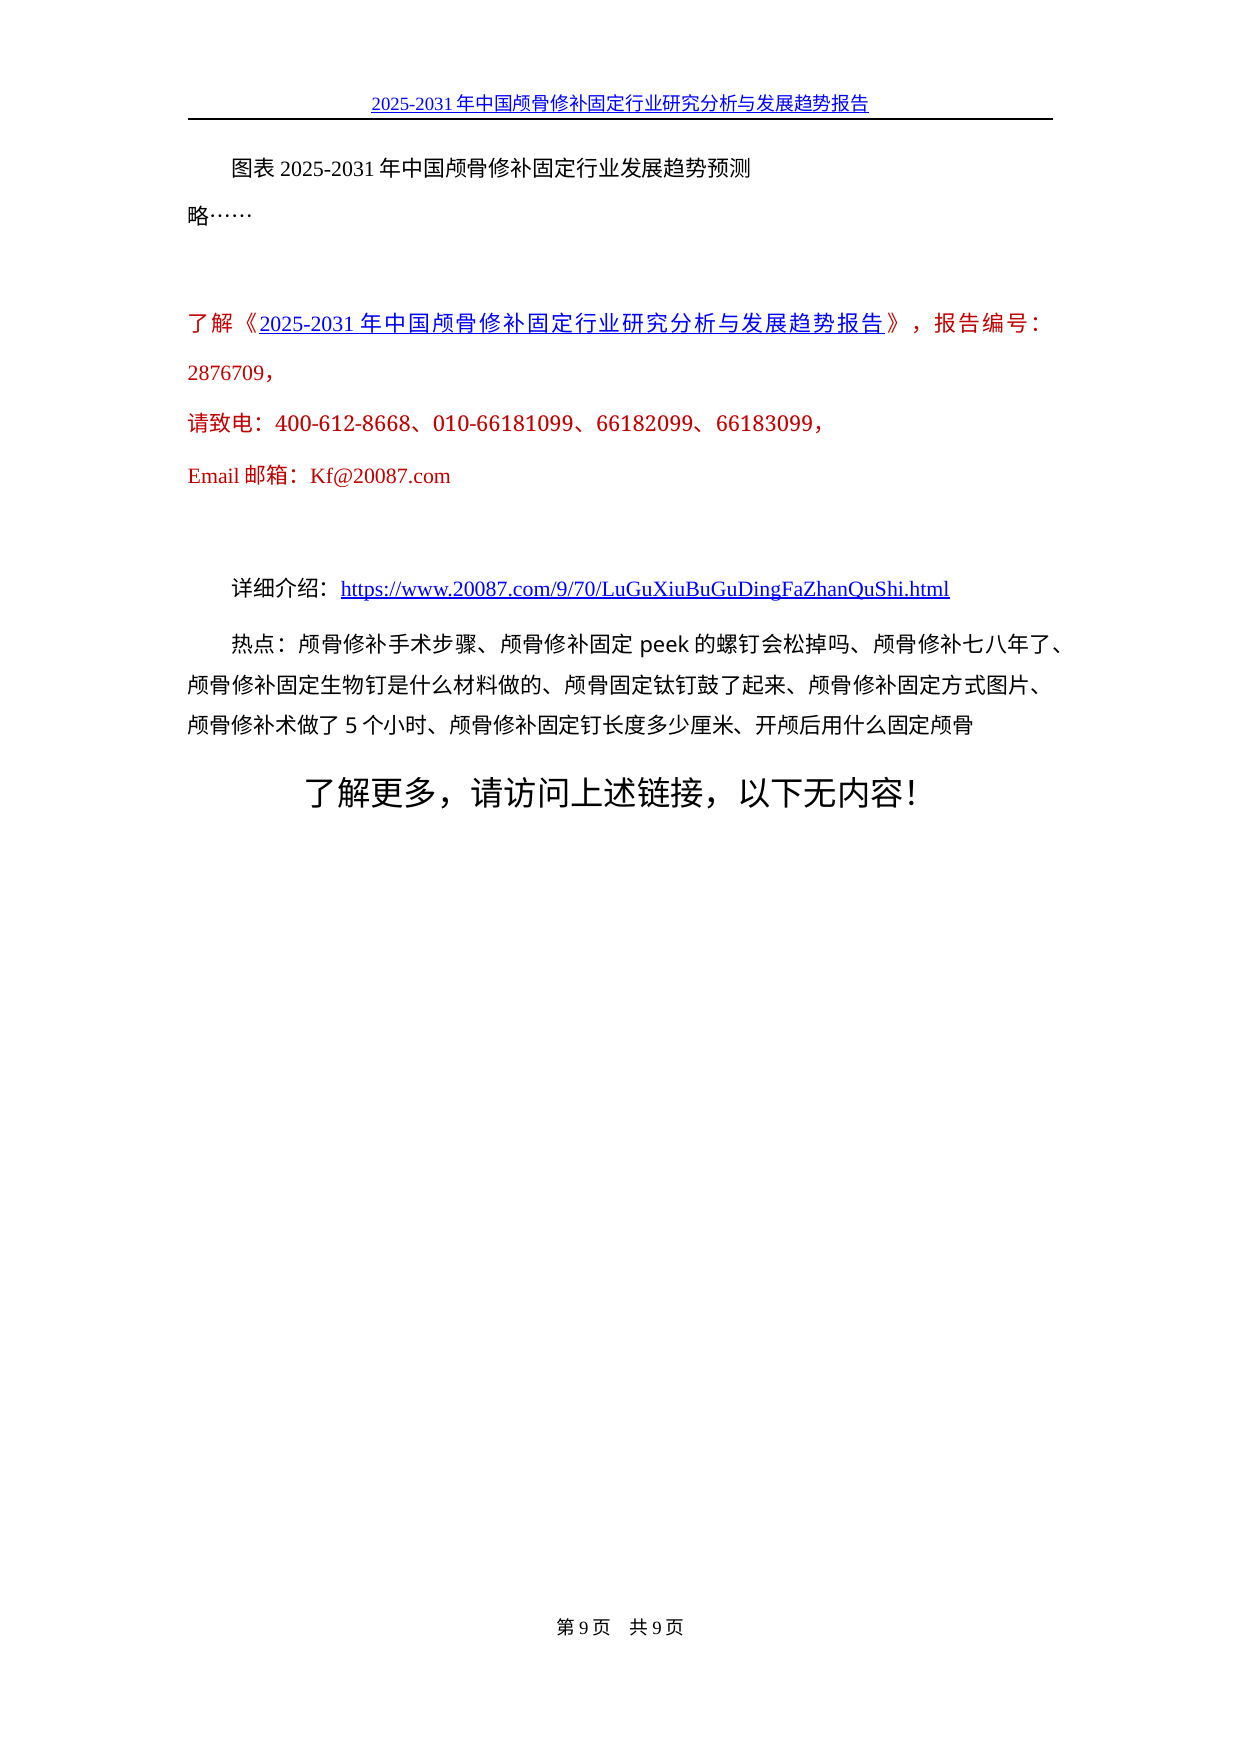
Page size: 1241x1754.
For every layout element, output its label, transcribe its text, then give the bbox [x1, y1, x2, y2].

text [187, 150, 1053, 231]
title 了解更多，请访问上述链接，以下无内容！ [187, 758, 1053, 823]
text 详细介绍：https://www.20087.com/9/70/LuGuXiuBuGuDingFaZhanQuShi.html [187, 570, 1053, 603]
text 请致电：400-612-8668、010-66181099、66182099、66183099， [187, 406, 1053, 438]
text 了解《2025-2031年中国颅骨修补固定行业研究分析与发展趋势报告》，报告编号：2876709， [187, 305, 1053, 387]
text Email邮箱：Kf@20087.com [187, 457, 1053, 490]
text 热点：颅骨修补手术步骤、颅骨修补固定peek的螺钉会松掉吗、颅骨修补七八年了、颅骨修补固定生物钉是什么材料做的、颅骨固定钛钉鼓了起来、颅骨修补固定方式图片、颅骨修补术做了5个小时、颅骨修补固定钉长度多少厘米、开颅后用什么固定颅骨 [187, 627, 1053, 741]
